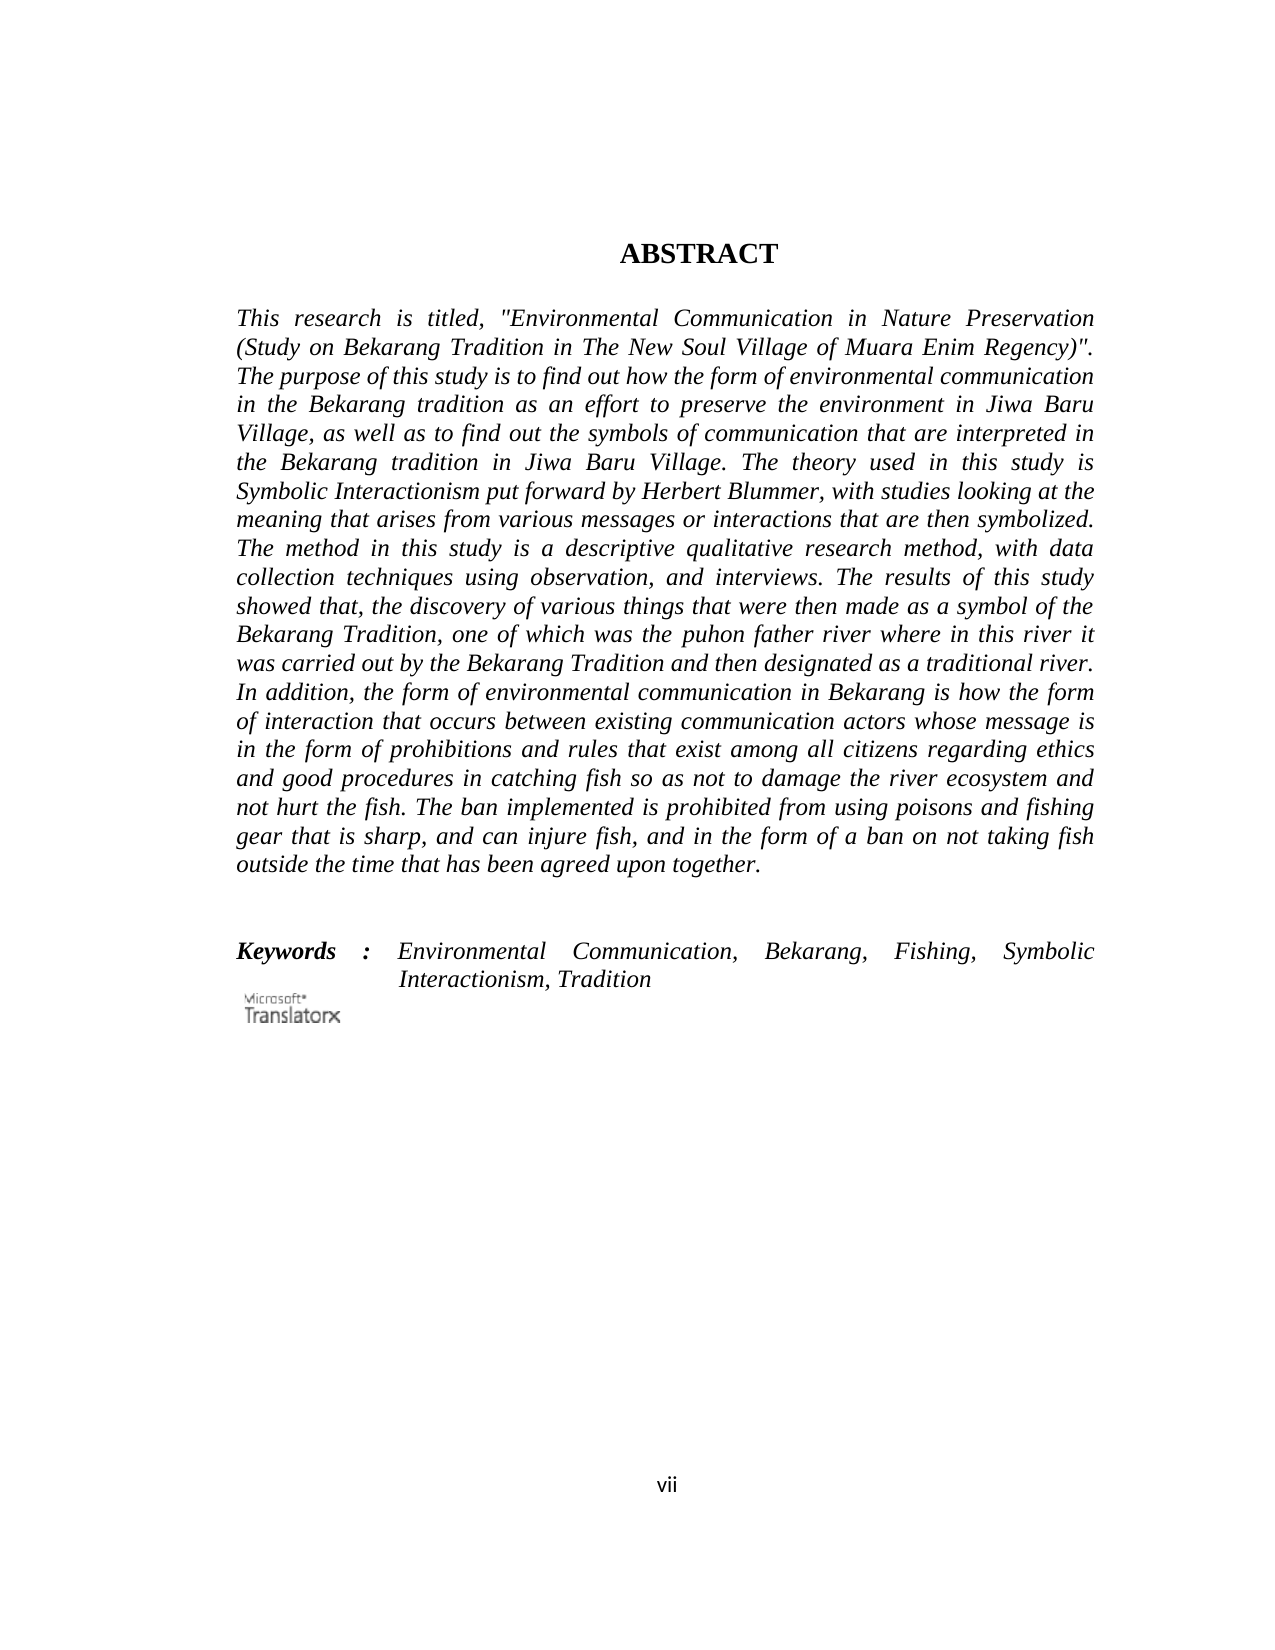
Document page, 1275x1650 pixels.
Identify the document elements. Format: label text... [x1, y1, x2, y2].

picture [244, 993, 341, 1023]
text Keywords : Environmental Communication, Bekarang, Fishing, Symbolic Interactionism, Tradition [236, 936, 1098, 993]
text This research is titled, "Environmental Communication in Nature Preservation (Study on Bekarang Tradition in The New Soul Village of Muara Enim Regency)". The purpose of this study is to find out how the form of environmental communication in the Bekarang tradition as an effort to preserve the environment in Jiwa Baru Village, as well as to find out the symbols of communication that are interpreted in the Bekarang tradition in Jiwa Baru Village. The theory used in this study is Symbolic Interactionism put forward by Herbert Blummer, with studies looking at the meaning that arises from various messages or interactions that are then symbolized. The method in this study is a descriptive qualitative research method, with data collection techniques using observation, and interviews. The results of this study showed that, the discovery of various things that were then made as a symbol of the Bekarang Tradition, one of which was the puhon father river where in this river it was carried out by the Bekarang Tradition and then designated as a traditional river. In addition, the form of environmental communication in Bekarang is how the form of interaction that occurs between existing communication actors whose message is in the form of prohibitions and rules that exist among all citizens regarding ethics and good procedures in catching fish so as not to damage the river ecosystem and not hurt the fish. The ban implemented is prohibited from using poisons and fishing gear that is sharp, and can injure fish, and in the form of a ban on not taking fish outside the time that has been agreed upon together. [236, 303, 1098, 878]
subtitle ABSTRACT [300, 236, 1098, 270]
